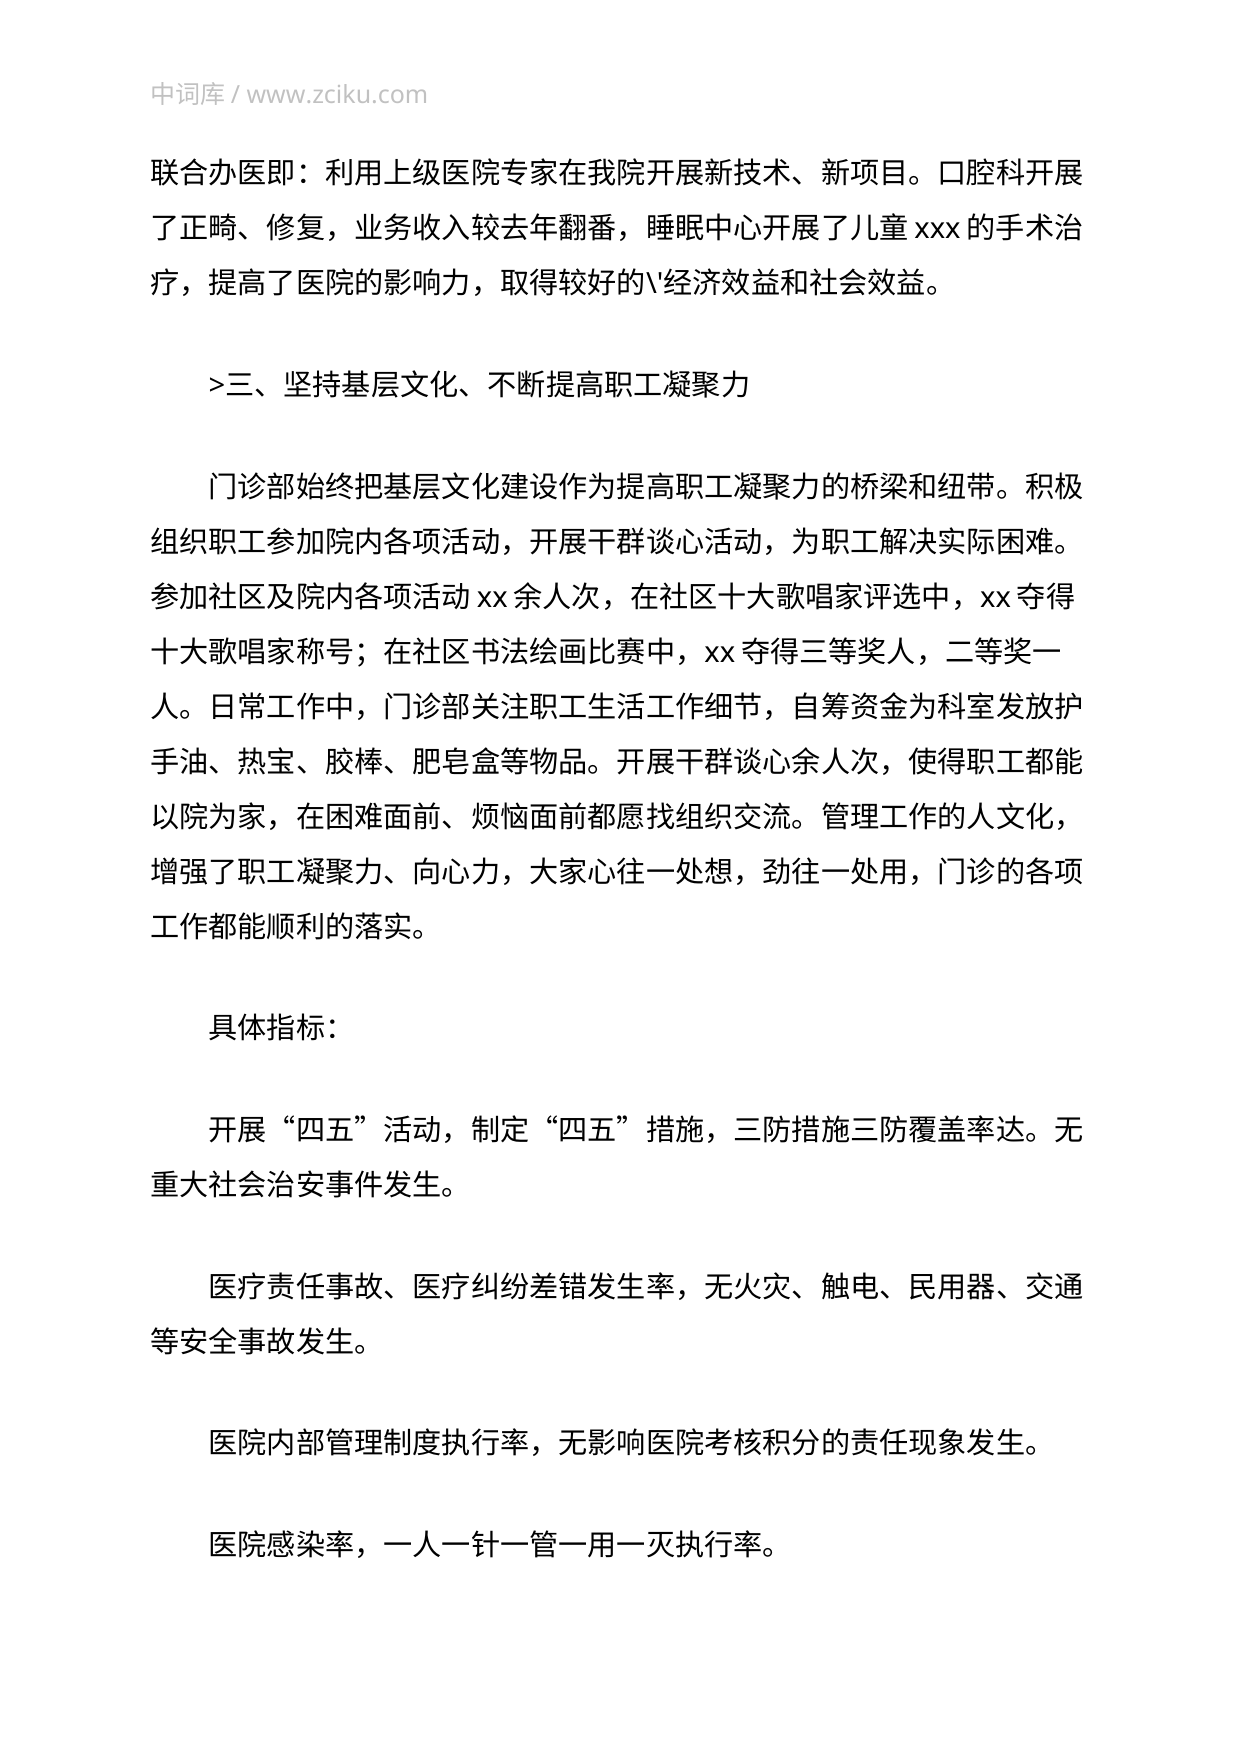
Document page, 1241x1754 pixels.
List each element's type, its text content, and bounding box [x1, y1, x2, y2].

text 医疗责任事故、医疗纠纷差错发生率，无火灾、触电、民用器、交通等安全事故发生。 [150, 1263, 1090, 1361]
text 门诊部始终把基层文化建设作为提高职工凝聚力的桥梁和纽带。积极组织职工参加院内各项活动，开展干群谈心活动，为职工解决实际困难。参加社区及院内各项活动xx余人次，在社区十大歌唱家评选中，xx夺得十大歌唱家称号；在社区书法绘画比赛中，xx夺得三等奖人，二等奖一人。日常工作中，门诊部关注职工生活工作细节，自筹资金为科室发放护手油、热宝、胶棒、肥皂盒等物品。开展干群谈心余人次，使得职工都能以院为家，在困难面前、烦恼面前都愿找组织交流。管理工作的人文化，增强了职工凝聚力、向心力，大家心往一处想，劲往一处用，门诊的各项工作都能顺利的落实。 [150, 464, 1090, 946]
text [150, 150, 1090, 302]
text 开展“四五”活动，制定“四五”措施，三防措施三防覆盖率达。无重大社会治安事件发生。 [150, 1107, 1090, 1204]
text 医院内部管理制度执行率，无影响医院考核积分的责任现象发生。 [150, 1420, 1090, 1462]
text >三、坚持基层文化、不断提高职工凝聚力 [150, 362, 1090, 404]
text 具体指标： [150, 1005, 1090, 1047]
text 医院感染率，一人一针一管一用一灭执行率。 [150, 1522, 1090, 1564]
